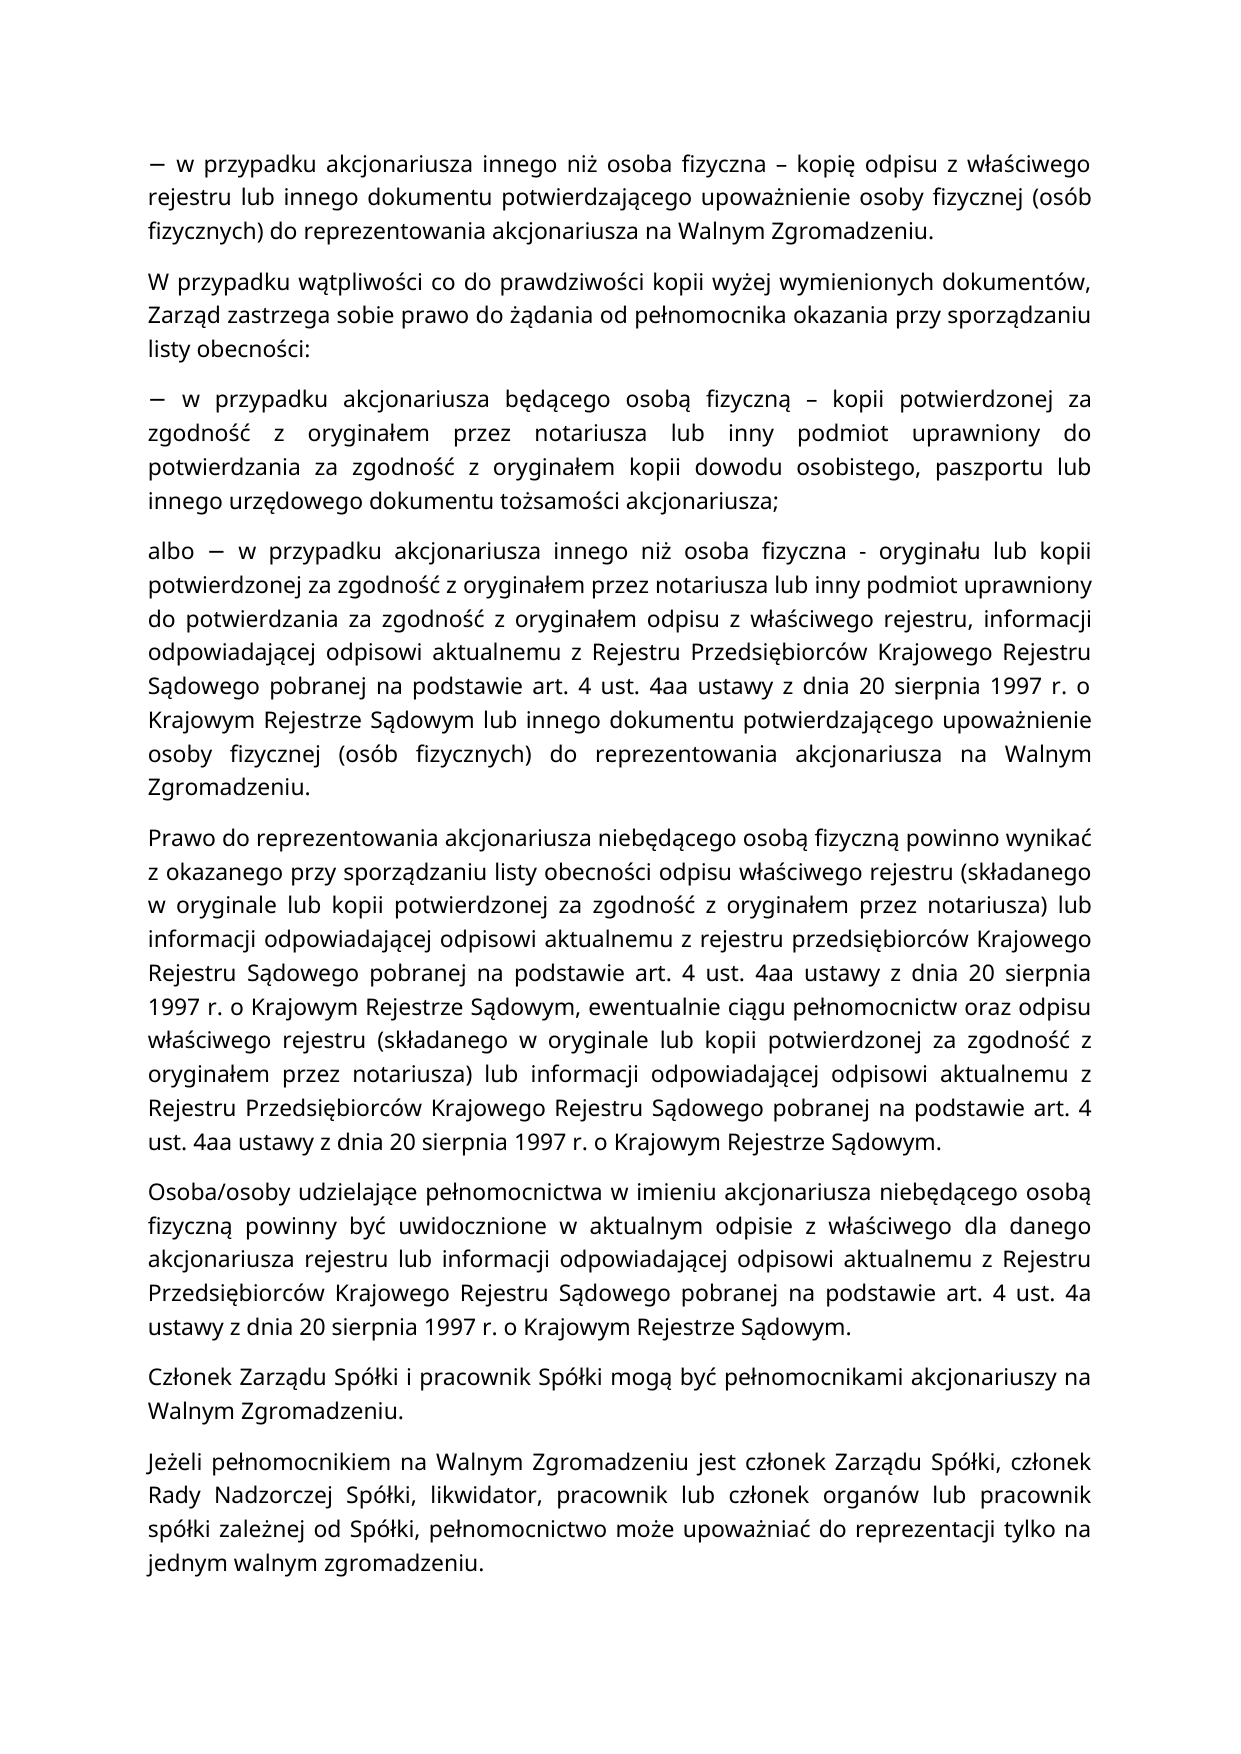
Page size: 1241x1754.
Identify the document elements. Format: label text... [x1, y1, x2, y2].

text − w przypadku akcjonariusza będącego osobą fizyczną – kopii potwierdzonej za zgodność z oryginałem przez notariusza lub inny podmiot uprawniony do potwierdzania za zgodność z oryginałem kopii dowodu osobistego, paszportu lub innego urzędowego dokumentu tożsamości akcjonariusza; [148, 383, 1093, 516]
text albo − w przypadku akcjonariusza innego niż osoba fizyczna - oryginału lub kopii potwierdzonej za zgodność z oryginałem przez notariusza lub inny podmiot uprawniony do potwierdzania za zgodność z oryginałem odpisu z właściwego rejestru, informacji odpowiadającej odpisowi aktualnemu z Rejestru Przedsiębiorców Krajowego Rejestru Sądowego pobranej na podstawie art. 4 ust. 4aa ustawy z dnia 20 sierpnia 1997 r. o Krajowym Rejestrze Sądowym lub innego dokumentu potwierdzającego upoważnienie osoby fizycznej (osób fizycznych) do reprezentowania akcjonariusza na Walnym Zgromadzeniu. [148, 535, 1093, 803]
text W przypadku wątpliwości co do prawdziwości kopii wyżej wymienionych dokumentów, Zarząd zastrzega sobie prawo do żądania od pełnomocnika okazania przy sporządzaniu listy obecności: [148, 266, 1093, 364]
text − w przypadku akcjonariusza innego niż osoba fizyczna – kopię odpisu z właściwego rejestru lub innego dokumentu potwierdzającego upoważnienie osoby fizycznej (osób fizycznych) do reprezentowania akcjonariusza na Walnym Zgromadzeniu. [148, 148, 1093, 246]
text Osoba/osoby udzielające pełnomocnictwa w imieniu akcjonariusza niebędącego osobą fizyczną powinny być uwidocznione w aktualnym odpisie z właściwego dla danego akcjonariusza rejestru lub informacji odpowiadającej odpisowi aktualnemu z Rejestru Przedsiębiorców Krajowego Rejestru Sądowego pobranej na podstawie art. 4 ust. 4a ustawy z dnia 20 sierpnia 1997 r. o Krajowym Rejestrze Sądowym. [148, 1176, 1093, 1342]
text Członek Zarządu Spółki i pracownik Spółki mogą być pełnomocnikami akcjonariuszy na Walnym Zgromadzeniu. [148, 1361, 1093, 1426]
text Prawo do reprezentowania akcjonariusza niebędącego osobą fizyczną powinno wynikać z okazanego przy sporządzaniu listy obecności odpisu właściwego rejestru (składanego w oryginale lub kopii potwierdzonej za zgodność z oryginałem przez notariusza) lub informacji odpowiadającej odpisowi aktualnemu z rejestru przedsiębiorców Krajowego Rejestru Sądowego pobranej na podstawie art. 4 ust. 4aa ustawy z dnia 20 sierpnia 1997 r. o Krajowym Rejestrze Sądowym, ewentualnie ciągu pełnomocnictw oraz odpisu właściwego rejestru (składanego w oryginale lub kopii potwierdzonej za zgodność z oryginałem przez notariusza) lub informacji odpowiadającej odpisowi aktualnemu z Rejestru Przedsiębiorców Krajowego Rejestru Sądowego pobranej na podstawie art. 4 ust. 4aa ustawy z dnia 20 sierpnia 1997 r. o Krajowym Rejestrze Sądowym. [148, 822, 1093, 1157]
text Jeżeli pełnomocnikiem na Walnym Zgromadzeniu jest członek Zarządu Spółki, członek Rady Nadzorczej Spółki, likwidator, pracownik lub członek organów lub pracownik spółki zależnej od Spółki, pełnomocnictwo może upoważniać do reprezentacji tylko na jednym walnym zgromadzeniu. [148, 1446, 1093, 1578]
